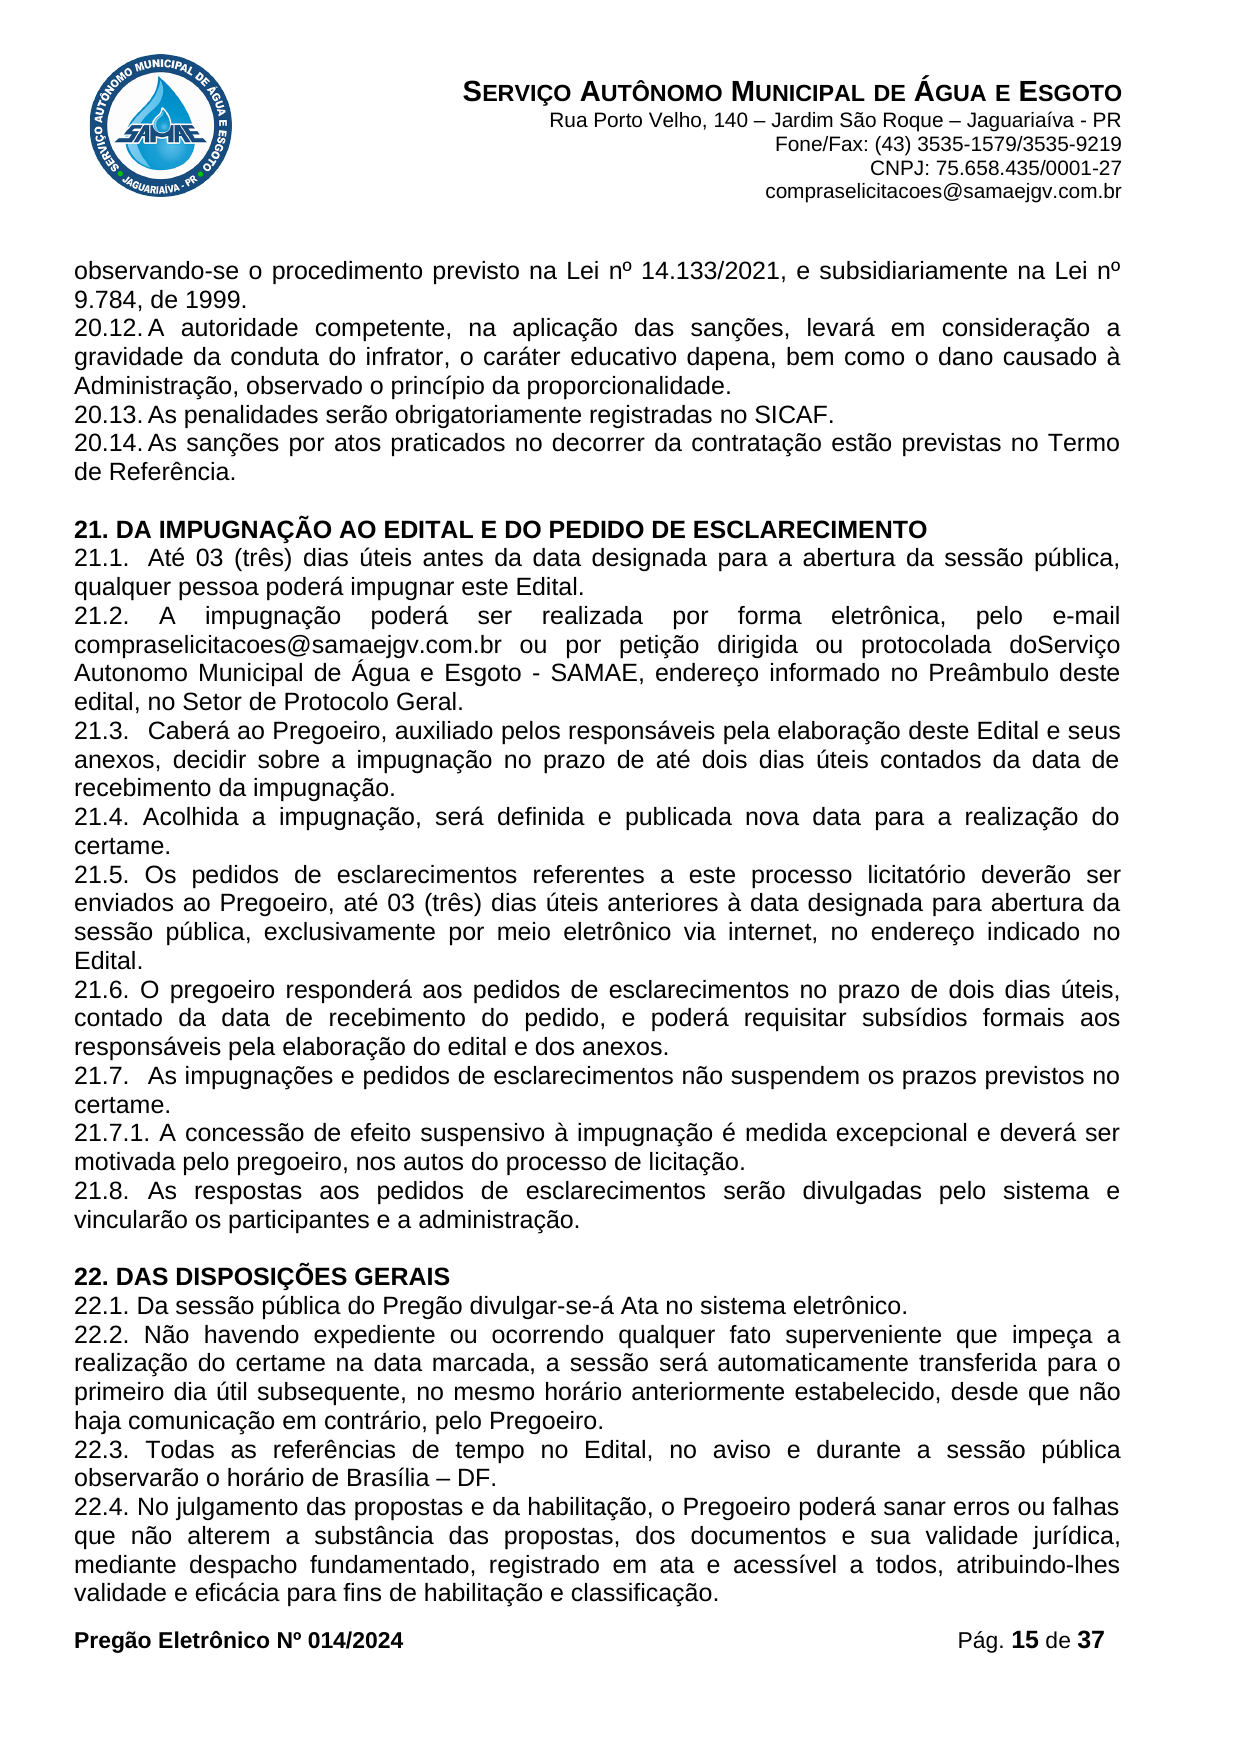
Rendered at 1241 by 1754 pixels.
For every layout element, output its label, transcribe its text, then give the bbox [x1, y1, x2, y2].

text 21.3. Caberá ao Pregoeiro, auxiliado pelos responsáveis pela elaboração deste Edital e seus anexos, decidir sobre a impugnação no prazo de até dois dias úteis contados da data de recebimento da impugnação. [74, 716, 1122, 802]
text 22.2. Não havendo expediente ou ocorrendo qualquer fato superveniente que impeça a realização do certame na data marcada, a sessão será automaticamente transferida para o primeiro dia útil subsequente, no mesmo horário anteriormente estabelecido, desde que não haja comunicação em contrário, pelo Pregoeiro. [74, 1320, 1122, 1435]
text 21.2. A impugnação poderá ser realizada por forma eletrônica, pelo e-mail compraselicitacoes@samaejgv.com.br ou por petição dirigida ou protocolada doServiço Autonomo Municipal de Água e Esgoto - SAMAE, endereço informado no Preâmbulo deste edital, no Setor de Protocolo Geral. [74, 601, 1122, 716]
text 21.7. As impugnações e pedidos de esclarecimentos não suspendem os prazos previstos no certame. [74, 1061, 1122, 1118]
text 21.5. Os pedidos de esclarecimentos referentes a este processo licitatório deverão ser enviados ao Pregoeiro, até 03 (três) dias úteis anteriores à data designada para abertura da sessão pública, exclusivamente por meio eletrônico via internet, no endereço indicado no Edital. [74, 860, 1122, 975]
text 22.3. Todas as referências de tempo no Edital, no aviso e durante a sessão pública observarão o horário de Brasília – DF. [74, 1435, 1122, 1492]
text 21.1. Até 03 (três) dias úteis antes da data designada para a abertura da sessão pública, qualquer pessoa poderá impugnar este Edital. [74, 543, 1122, 601]
text 21.4. Acolhida a impugnação, será definida e publicada nova data para a realização do certame. [74, 802, 1122, 860]
text 20.14. As sanções por atos praticados no decorrer da contratação estão previstas no Termo de Referência. [74, 428, 1122, 486]
text 20.12. A autoridade competente, na aplicação das sanções, levará em consideração a gravidade da conduta do infrator, o caráter educativo dapena, bem como o dano causado à Administração, observado o princípio da proporcionalidade. [74, 313, 1122, 400]
text 22.1. Da sessão pública do Pregão divulgar-se-á Ata no sistema eletrônico. [74, 1291, 1122, 1320]
text 21. DA IMPUGNAÇÃO AO EDITAL E DO PEDIDO DE ESCLARECIMENTO [74, 515, 1122, 543]
text 21.8. As respostas aos pedidos de esclarecimentos serão divulgadas pelo sistema e vincularão os participantes e a administração. [74, 1176, 1122, 1233]
text 22.4. No julgamento das propostas e da habilitação, o Pregoeiro poderá sanar erros ou falhas que não alterem a substância das propostas, dos documentos e sua validade jurídica, mediante despacho fundamentado, registrado em ata e acessível a todos, atribuindo-lhes validade e eficácia para fins de habilitação e classificação. [74, 1492, 1122, 1607]
text 21.7.1. A concessão de efeito suspensivo à impugnação é medida excepcional e deverá ser motivada pelo pregoeiro, nos autos do processo de licitação. [74, 1118, 1122, 1176]
picture [89, 54, 232, 197]
text 22. DAS DISPOSIÇÕES GERAIS [74, 1262, 1122, 1291]
text 20.13. As penalidades serão obrigatoriamente registradas no SICAF. [74, 400, 1122, 428]
text 21.6. O pregoeiro responderá aos pedidos de esclarecimentos no prazo de dois dias úteis, contado da data de recebimento do pedido, e poderá requisitar subsídios formais aos responsáveis pela elaboração do edital e dos anexos. [74, 975, 1122, 1061]
